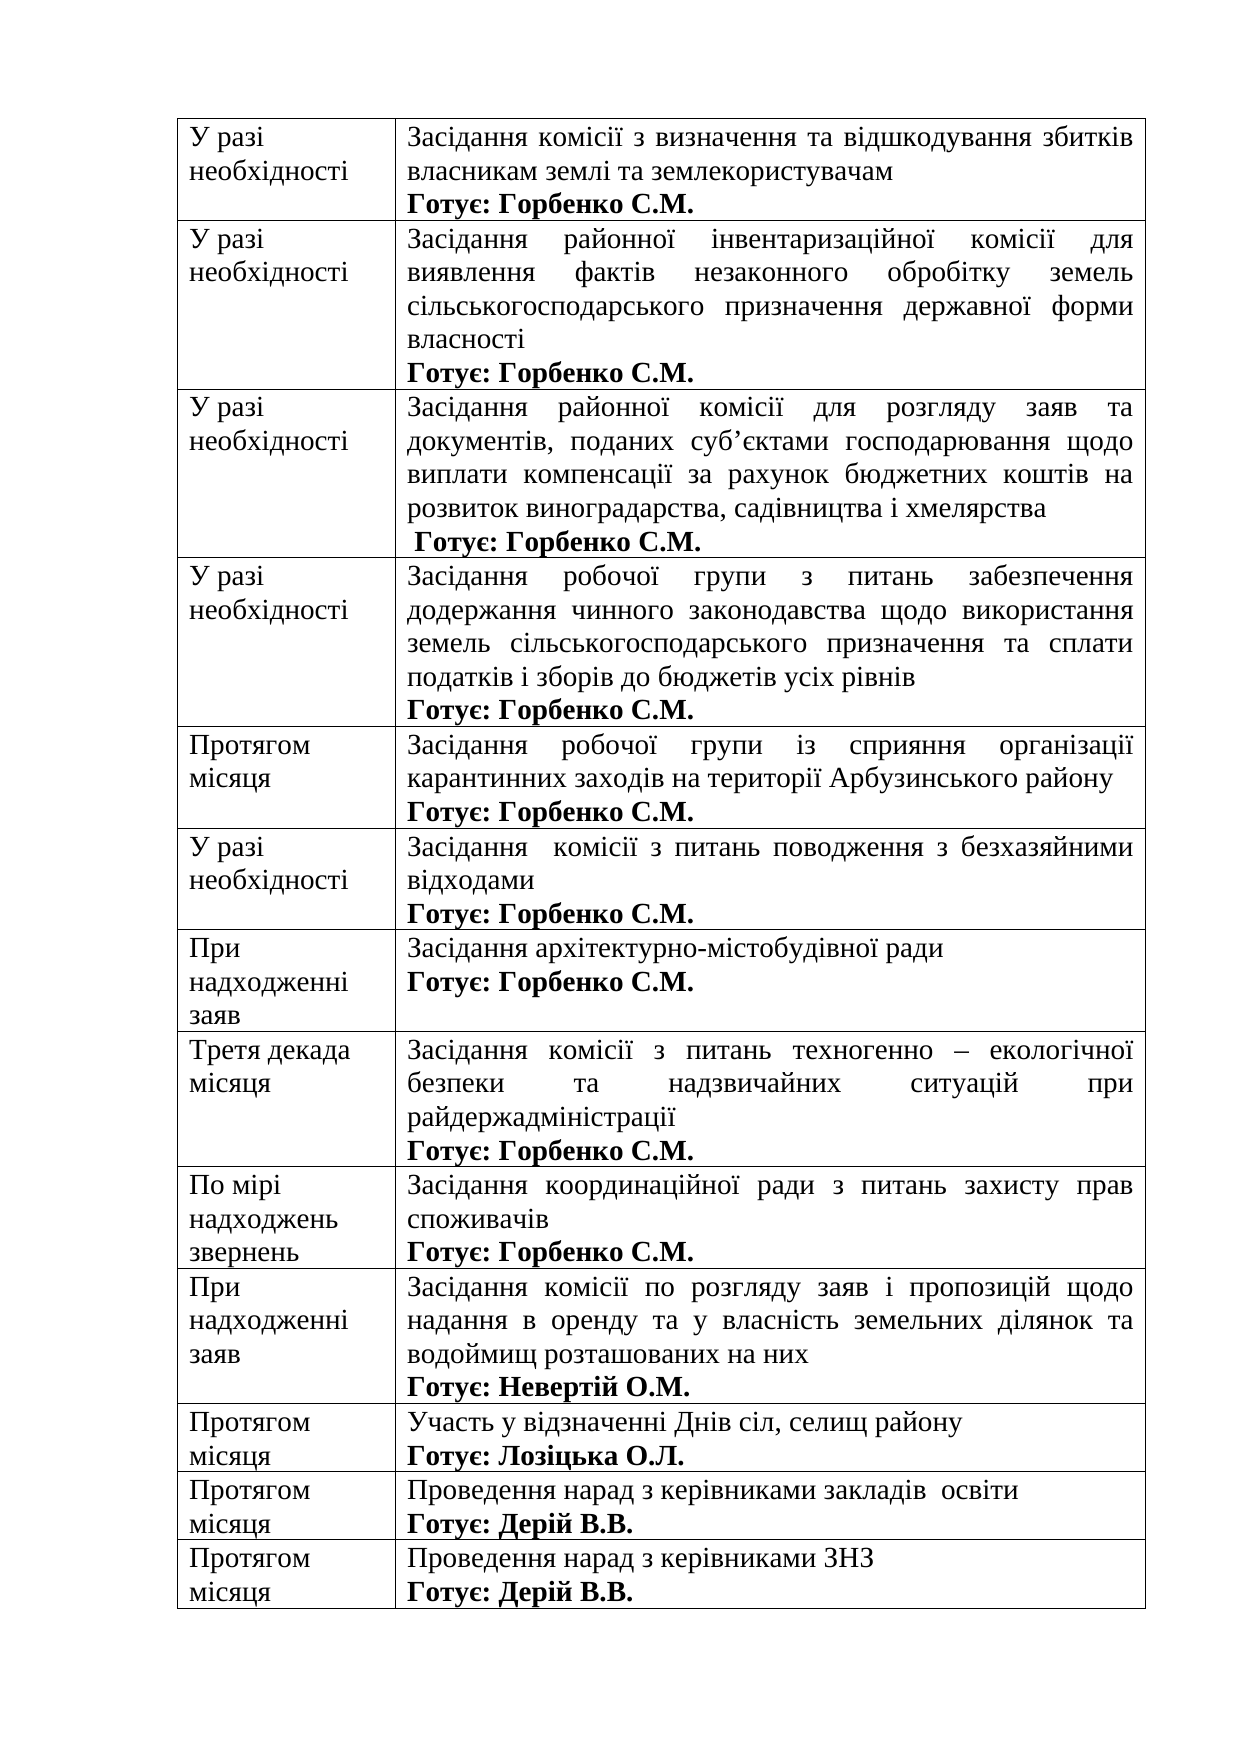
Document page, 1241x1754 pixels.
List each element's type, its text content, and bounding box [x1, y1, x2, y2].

table_cell Протягом місяця [178, 1404, 395, 1471]
table_cell Проведення нарад з керівниками ЗНЗ Готує: Дерій В.В. [396, 1540, 1145, 1607]
table_cell Протягом місяця [178, 1472, 395, 1539]
table_cell Засідання районної комісії для розгляду заяв та документів, поданих суб’єктами господарювання щодо виплати компенсації за рахунок бюджетних коштів на розвиток виноградарства, садівництва і хмелярства Готує: Горбенко С.М. [396, 390, 1145, 557]
table_cell Засідання районної інвентаризаційної комісії для виявлення фактів незаконного обробітку земель сільськогосподарського призначення державної форми власності Готує: Горбенко С.М. [396, 221, 1145, 388]
table_cell Засідання робочої групи з питань забезпечення додержання чинного законодавства щодо використання земель сільськогосподарського призначення та сплати податків і зборів до бюджетів усіх рівнів Готує: Горбенко С.М. [396, 558, 1145, 726]
table_cell У разі необхідності [178, 558, 395, 726]
table_cell Протягом місяця [178, 727, 395, 828]
table_cell Проведення нарад з керівниками закладів освіти Готує: Дерій В.В. [396, 1472, 1145, 1539]
table_cell Засідання комісії по розгляду заяв і пропозицій щодо надання в оренду та у власність земельних ділянок та водоймищ розташованих на них Готує: Невертій О.М. [396, 1269, 1145, 1403]
table_cell Протягом місяця [178, 1540, 395, 1607]
table_cell По мірі надходжень звернень [178, 1167, 395, 1268]
table_cell При надходженні заяв [178, 930, 395, 1031]
table_cell При надходженні заяв [178, 1269, 395, 1403]
table_cell Засідання комісії з питань техногенно – екологічної безпеки та надзвичайних ситуацій при райдержадміністрації Готує: Горбенко С.М. [396, 1032, 1145, 1166]
table_cell У разі необхідності [178, 390, 395, 557]
table_cell У разі необхідності [178, 221, 395, 388]
table_cell Участь у відзначенні Днів сіл, селищ району Готує: Лозіцька О.Л. [396, 1404, 1145, 1471]
table_cell Третя декада місяця [178, 1032, 395, 1166]
table_cell Засідання комісії з питань поводження з безхазяйними відходами Готує: Горбенко С.М. [396, 829, 1145, 929]
table_cell Засідання комісії з визначення та відшкодування збитків власникам землі та землекористувачам Готує: Горбенко С.М. [396, 119, 1145, 220]
table_cell Засідання архітектурно-містобудівної ради Готує: Горбенко С.М. [396, 930, 1145, 1031]
table_cell Засідання робочої групи із сприяння організації карантинних заходів на території Арбузинського району Готує: Горбенко С.М. [396, 727, 1145, 828]
table_cell У разі необхідності [178, 119, 395, 220]
table_cell У разі необхідності [178, 829, 395, 929]
table_cell Засідання координаційної ради з питань захисту прав споживачів Готує: Горбенко С.М. [396, 1167, 1145, 1268]
